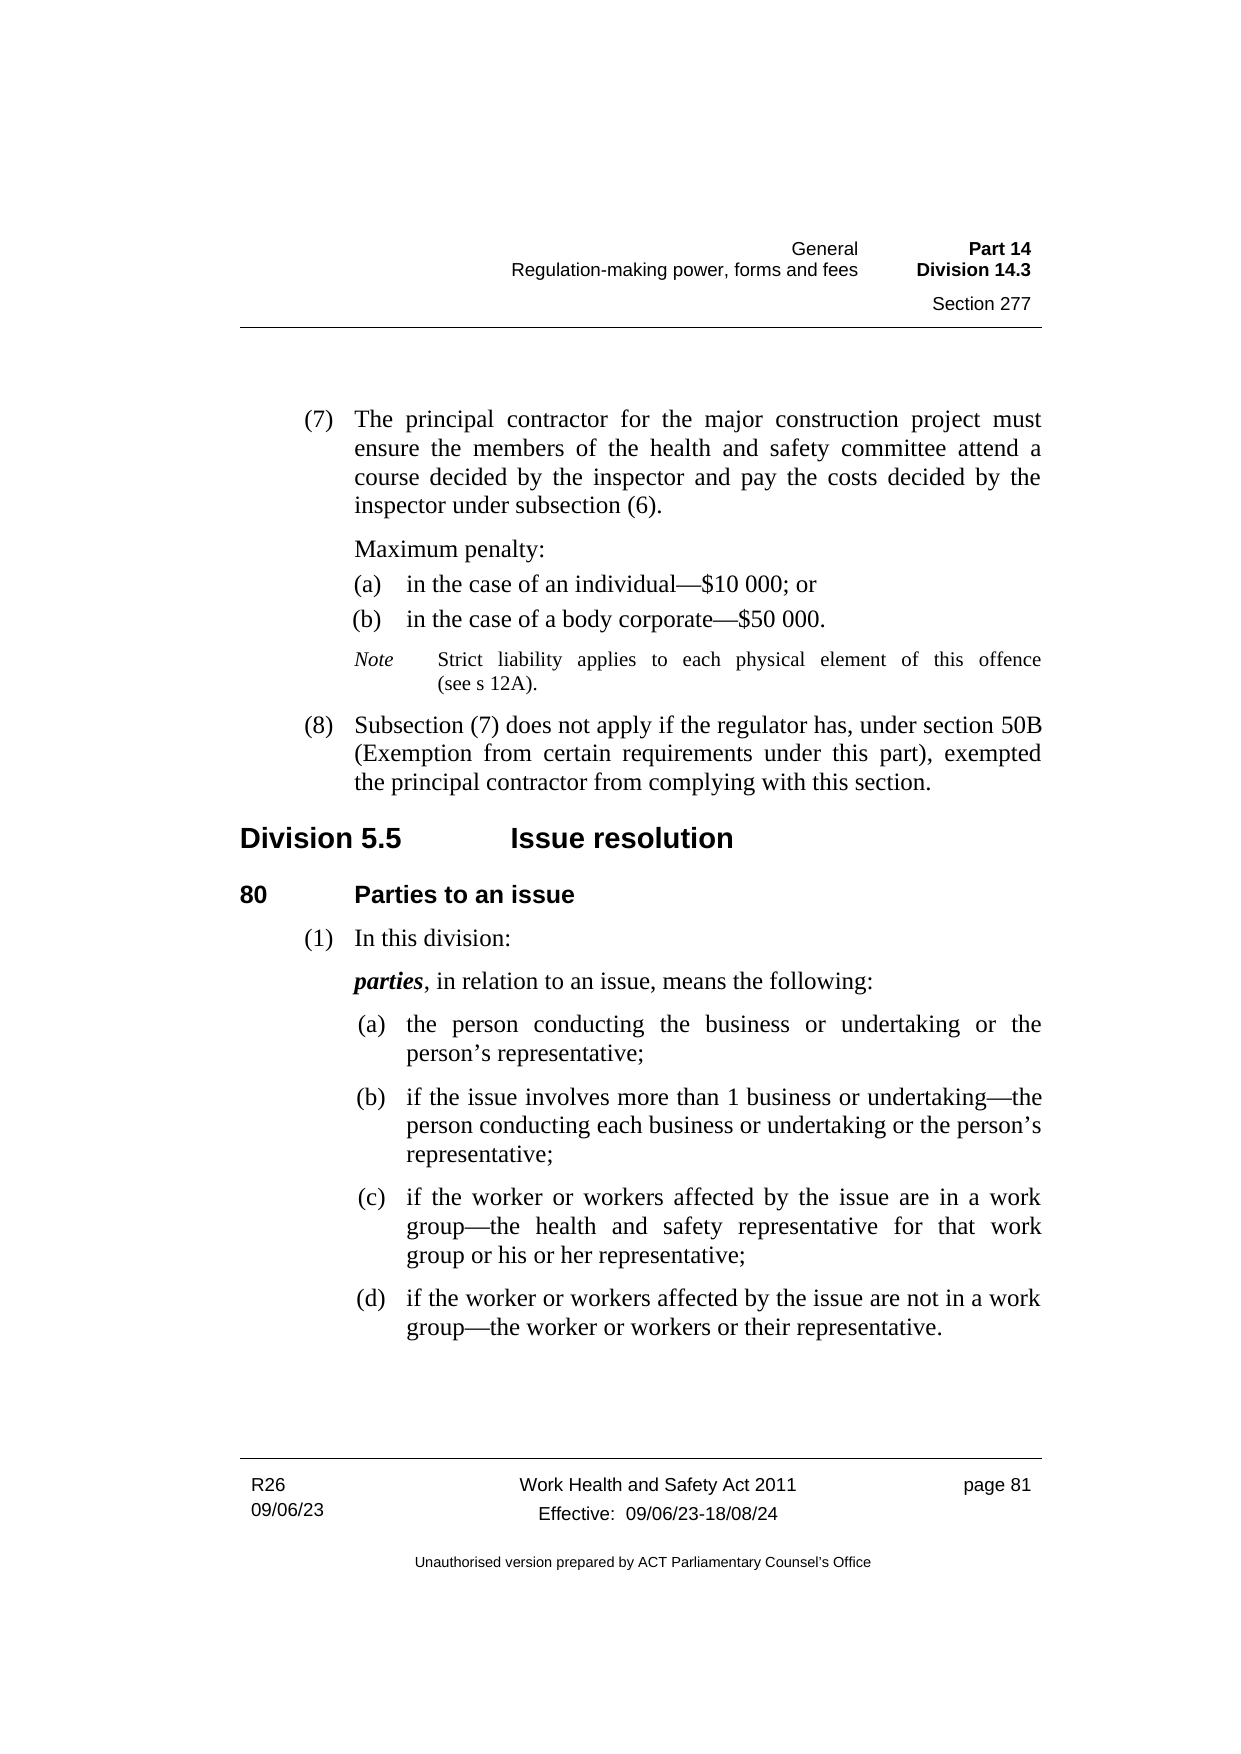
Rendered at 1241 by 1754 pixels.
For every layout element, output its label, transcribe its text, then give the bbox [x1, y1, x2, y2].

text (8) Subsection (7) does not apply if the regulator has, under section 50B (Exemption from certain requirements under this part), exempted the principal contractor from complying with this section. [239, 710, 1042, 796]
text Note Strict liability applies to each physical element of this offence (see s 12A). [354, 647, 1042, 695]
text (a) the person conducting the business or undertaking or the person’s representative; [239, 1009, 1042, 1067]
text (b) if the issue involves more than 1 business or undertaking—the person conducting each business or undertaking or the person’s representative; [239, 1082, 1042, 1168]
text (7) The principal contractor for the major construction project must ensure the members of the health and safety committee attend a course decided by the inspector and pay the costs decided by the inspector under subsection (6). [239, 404, 1042, 519]
text Maximum penalty: [354, 534, 1042, 562]
text (d) if the worker or workers affected by the issue are not in a work group—the worker or workers or their representative. [239, 1283, 1042, 1341]
text 80 Parties to an issue [239, 879, 1042, 908]
text (1) In this division: [239, 923, 1042, 952]
text (c) if the worker or workers affected by the issue are in a work group—the health and safety representative for that work group or his or her representative; [239, 1182, 1042, 1269]
text (b) in the case of a body corporate—$50 000. [239, 604, 1042, 632]
text Division 5.5 Issue resolution [239, 821, 1042, 854]
text parties, in relation to an issue, means the following: [354, 966, 1042, 995]
text (a) in the case of an individual—$10 000; or [239, 569, 1042, 597]
